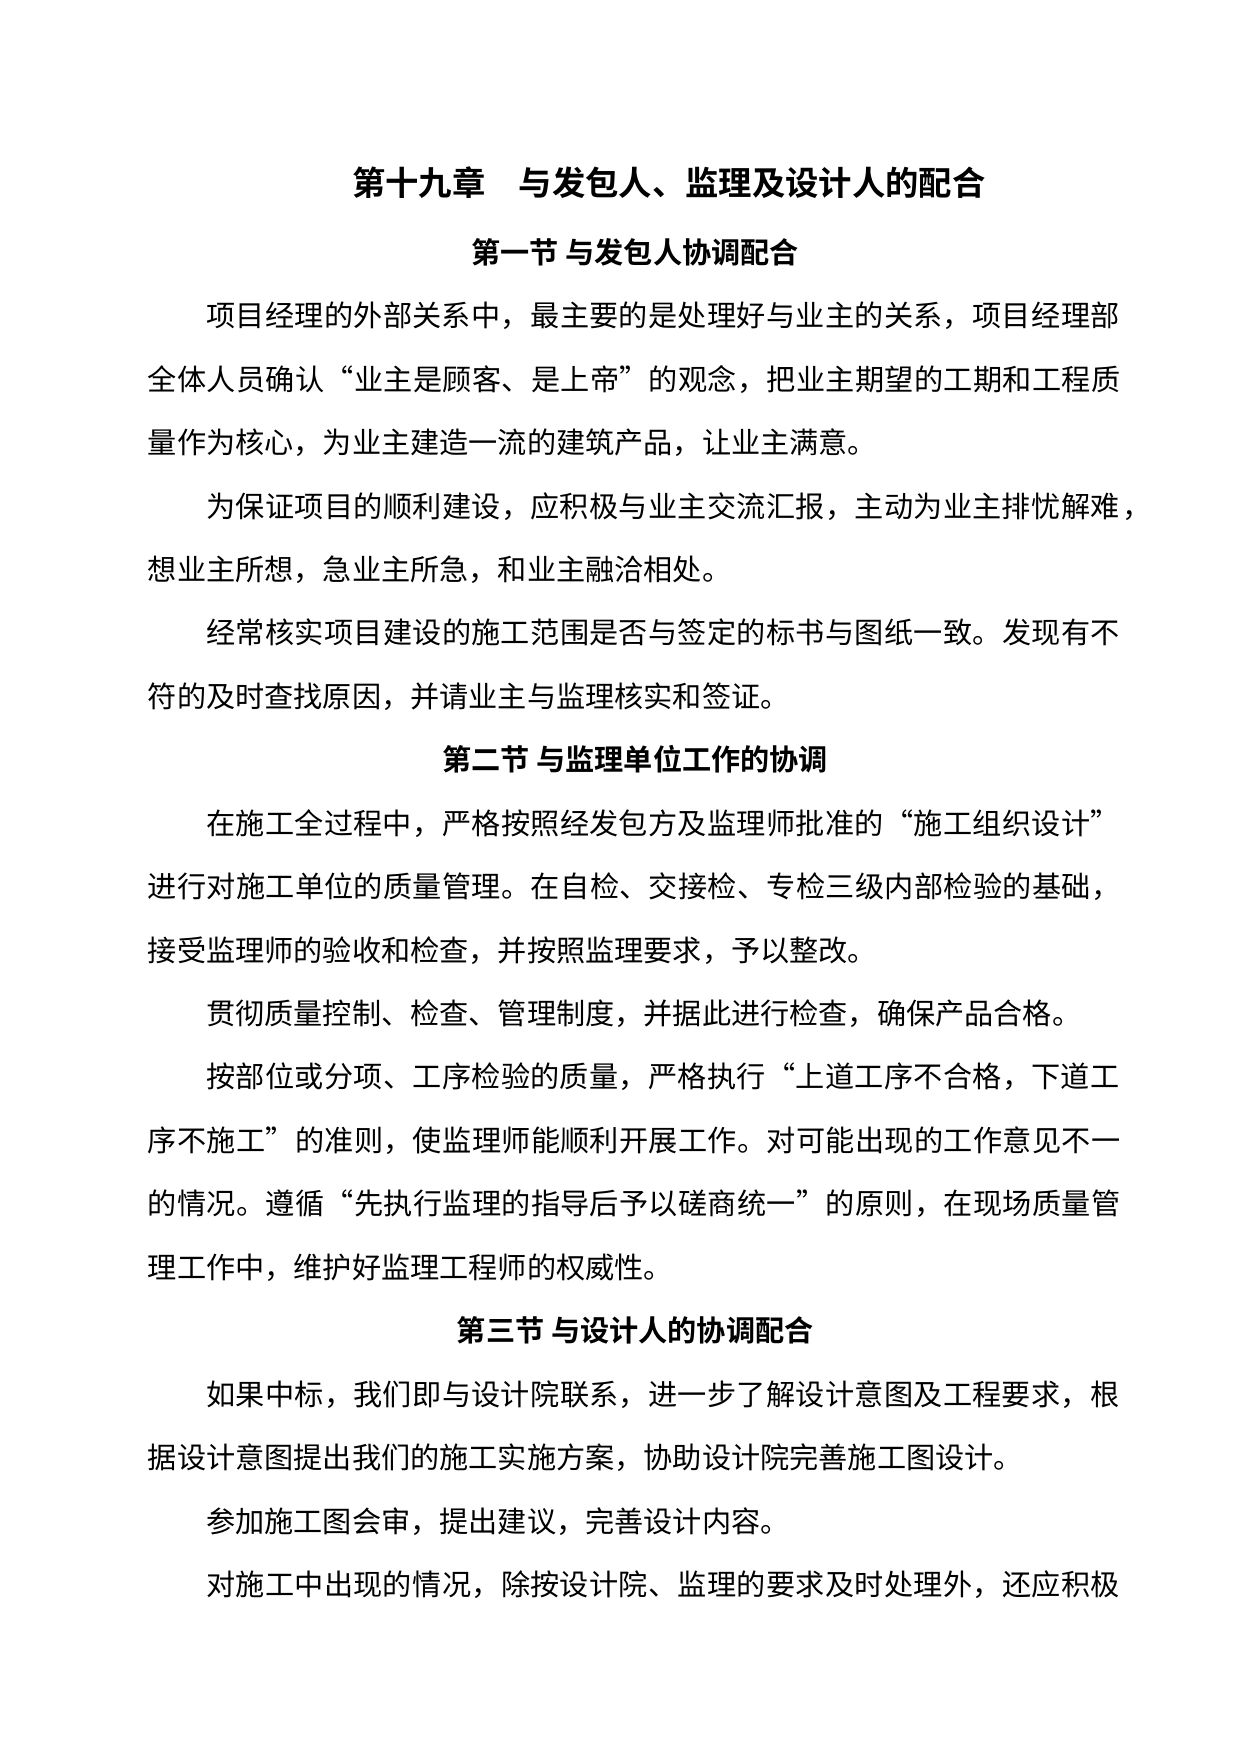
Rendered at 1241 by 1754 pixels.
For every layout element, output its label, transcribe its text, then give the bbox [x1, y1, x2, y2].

text 为保证项目的顺利建设，应积极与业主交流汇报，主动为业主排忧解难，想业主所想，急业主所急，和业主融洽相处。 [148, 483, 1122, 589]
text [148, 1562, 1122, 1604]
text 项目经理的外部关系中，最主要的是处理好与业主的关系，项目经理部全体人员确认“业主是顾客、是上帝”的观念，把业主期望的工期和工程质量作为核心，为业主建造一流的建筑产品，让业主满意。 [148, 293, 1122, 462]
text 参加施工图会审，提出建议，完善设计内容。 [148, 1498, 1122, 1540]
text 经常核实项目建设的施工范围是否与签定的标书与图纸一致。发现有不符的及时查找原因，并请业主与监理核实和签证。 [148, 610, 1122, 716]
text 第三节 与设计人的协调配合 [148, 1308, 1122, 1350]
text 第十九章 与发包人、监理及设计人的配合 [148, 157, 1122, 205]
text 如果中标，我们即与设计院联系，进一步了解设计意图及工程要求，根据设计意图提出我们的施工实施方案，协助设计院完善施工图设计。 [148, 1371, 1122, 1477]
text 第一节 与发包人协调配合 [148, 229, 1122, 272]
text 在施工全过程中，严格按照经发包方及监理师批准的“施工组织设计”进行对施工单位的质量管理。在自检、交接检、专检三级内部检验的基础，接受监理师的验收和检查，并按照监理要求，予以整改。 [148, 800, 1122, 969]
text 第二节 与监理单位工作的协调 [148, 737, 1122, 779]
text 贯彻质量控制、检查、管理制度，并据此进行检查，确保产品合格。 [148, 991, 1122, 1033]
text 按部位或分项、工序检验的质量，严格执行“上道工序不合格，下道工序不施工”的准则，使监理师能顺利开展工作。对可能出现的工作意见不一的情况。遵循“先执行监理的指导后予以磋商统一”的原则，在现场质量管理工作中，维护好监理工程师的权威性。 [148, 1054, 1122, 1287]
